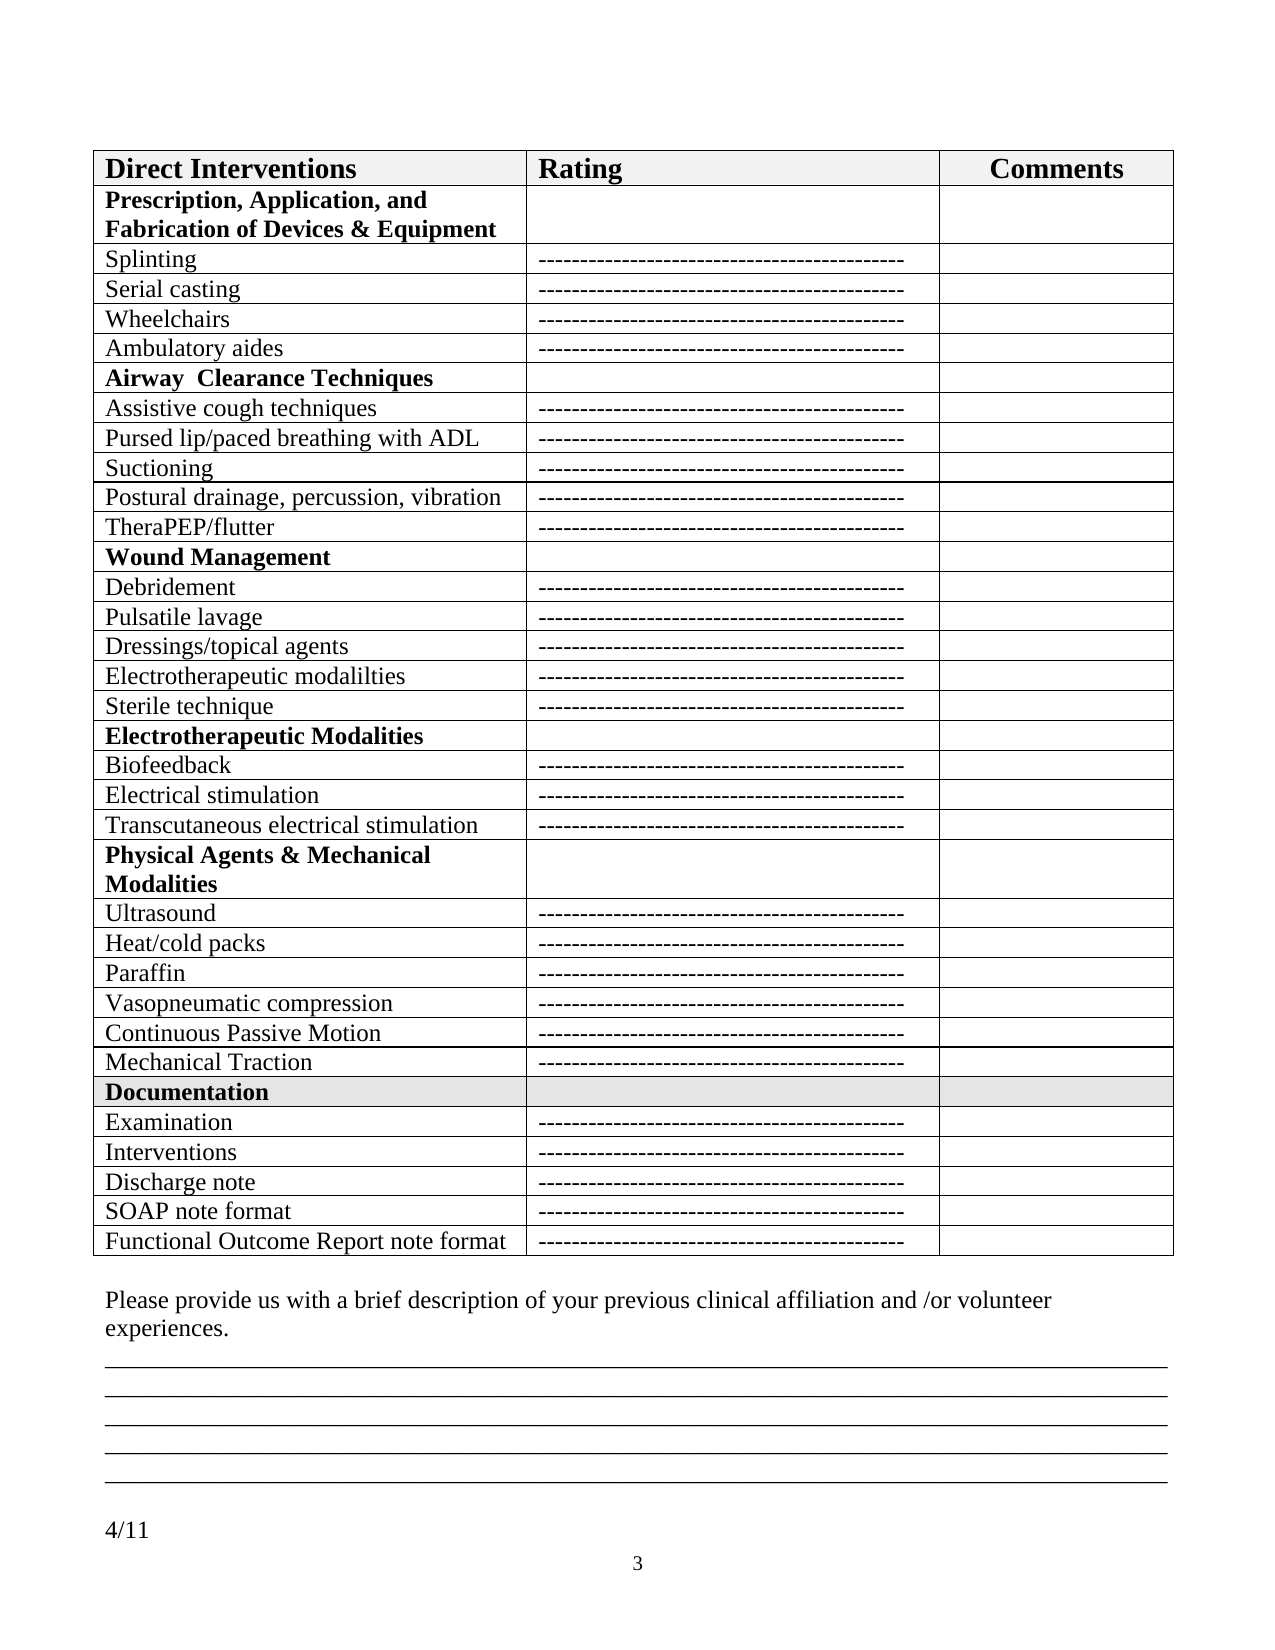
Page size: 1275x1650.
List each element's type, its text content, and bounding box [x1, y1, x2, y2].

table_cell [940, 988, 1173, 1017]
table_cell -------------------------------------------- [527, 899, 939, 927]
table_cell [940, 751, 1173, 779]
table_cell [940, 840, 1173, 897]
table_cell [940, 958, 1173, 987]
table_cell [940, 244, 1173, 273]
table_cell Interventions [94, 1137, 526, 1166]
table_cell [940, 1077, 1173, 1106]
table_cell Documentation [94, 1077, 526, 1106]
table_cell Prescription, Application, and Fabrication of Devices & Equipment [94, 186, 526, 243]
table_cell [940, 1048, 1173, 1076]
table_cell -------------------------------------------- [527, 988, 939, 1017]
text 4/11 [105, 1515, 1170, 1543]
table_cell [527, 840, 939, 897]
text Please provide us with a brief description of your previous clinical affiliation and /or volunteer experiences. [105, 1285, 1170, 1342]
table_cell [940, 928, 1173, 957]
table_cell Assistive cough techniques [94, 393, 526, 422]
table_cell [940, 810, 1173, 839]
table_cell TheraPEP/flutter [94, 512, 526, 541]
table_cell [940, 304, 1173, 332]
table_cell [940, 393, 1173, 422]
table_cell SOAP note format [94, 1196, 526, 1225]
table_cell Sterile technique [94, 691, 526, 720]
table_cell Splinting [94, 244, 526, 273]
table_cell [940, 453, 1173, 481]
table_cell Ambulatory aides [94, 334, 526, 362]
table_cell [940, 334, 1173, 362]
table_cell [527, 1077, 939, 1106]
table_cell -------------------------------------------- [527, 928, 939, 957]
table_cell [940, 572, 1173, 601]
table_cell Postural drainage, percussion, vibration [94, 483, 526, 511]
table_cell Comments [940, 151, 1173, 184]
table_cell [940, 483, 1173, 511]
table_cell Physical Agents & Mechanical Modalities [94, 840, 526, 897]
table_cell -------------------------------------------- [527, 602, 939, 630]
table_cell Biofeedback [94, 751, 526, 779]
text _________________________________________________________________________________________________________________________________________________________________________________________________________________________________________________________________________________________________________________________________________________________________________________________________________________________________________ [105, 1342, 1170, 1486]
table_cell [940, 512, 1173, 541]
table_cell [940, 631, 1173, 660]
table_cell -------------------------------------------- [527, 780, 939, 809]
table_cell -------------------------------------------- [527, 751, 939, 779]
table_cell -------------------------------------------- [527, 453, 939, 481]
table_cell Serial casting [94, 274, 526, 303]
table_cell Vasopneumatic compression [94, 988, 526, 1017]
table_cell -------------------------------------------- [527, 810, 939, 839]
table_cell [940, 691, 1173, 720]
table_cell Examination [94, 1107, 526, 1136]
table_cell Heat/cold packs [94, 928, 526, 957]
table_cell [940, 661, 1173, 690]
table_cell [527, 542, 939, 571]
table_cell Airway Clearance Techniques [94, 363, 526, 392]
table_cell Functional Outcome Report note format [94, 1226, 526, 1255]
table_cell Suctioning [94, 453, 526, 481]
table_cell -------------------------------------------- [527, 958, 939, 987]
table_cell Wound Management [94, 542, 526, 571]
table_cell Electrotherapeutic Modalities [94, 721, 526, 749]
table_cell -------------------------------------------- [527, 1048, 939, 1076]
table_cell Pulsatile lavage [94, 602, 526, 630]
table_cell -------------------------------------------- [527, 1196, 939, 1225]
table_cell Electrotherapeutic modalilties [94, 661, 526, 690]
table_cell -------------------------------------------- [527, 572, 939, 601]
table_cell -------------------------------------------- [527, 1107, 939, 1136]
table_cell [940, 363, 1173, 392]
table_cell Debridement [94, 572, 526, 601]
table_cell Discharge note [94, 1167, 526, 1195]
table_cell -------------------------------------------- [527, 1226, 939, 1255]
table_cell [940, 1107, 1173, 1136]
table_cell -------------------------------------------- [527, 1018, 939, 1046]
table_cell [940, 1196, 1173, 1225]
table_cell [940, 602, 1173, 630]
table_cell [940, 721, 1173, 749]
table_cell -------------------------------------------- [527, 423, 939, 452]
table_cell [940, 423, 1173, 452]
table_cell -------------------------------------------- [527, 1167, 939, 1195]
table_cell [527, 721, 939, 749]
table_cell [527, 363, 939, 392]
table_cell -------------------------------------------- [527, 274, 939, 303]
table_cell [940, 186, 1173, 243]
table_cell Pursed lip/paced breathing with ADL [94, 423, 526, 452]
table_cell -------------------------------------------- [527, 512, 939, 541]
table_cell Ultrasound [94, 899, 526, 927]
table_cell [527, 244, 939, 273]
table_cell [940, 1167, 1173, 1195]
table_cell Paraffin [94, 958, 526, 987]
table_cell Rating [527, 151, 939, 184]
table_cell -------------------------------------------- [527, 304, 939, 332]
table_cell [940, 1137, 1173, 1166]
table_cell Mechanical Traction [94, 1048, 526, 1076]
table_cell Continuous Passive Motion [94, 1018, 526, 1046]
table_cell -------------------------------------------- [527, 393, 939, 422]
table_cell [940, 780, 1173, 809]
table_cell -------------------------------------------- [527, 1137, 939, 1166]
table_cell [940, 274, 1173, 303]
table_cell Wheelchairs [94, 304, 526, 332]
table_cell Dressings/topical agents [94, 631, 526, 660]
table_cell [940, 542, 1173, 571]
table_cell Transcutaneous electrical stimulation [94, 810, 526, 839]
table_cell Direct Interventions [94, 151, 526, 184]
table_cell [527, 186, 939, 243]
table_cell Electrical stimulation [94, 780, 526, 809]
table_cell [940, 1226, 1173, 1255]
table_cell -------------------------------------------- [527, 661, 939, 690]
table_cell -------------------------------------------- [527, 483, 939, 511]
table_cell [940, 899, 1173, 927]
table_cell -------------------------------------------- [527, 334, 939, 362]
table_cell [940, 1018, 1173, 1046]
table_cell -------------------------------------------- [527, 631, 939, 660]
table_cell -------------------------------------------- [527, 691, 939, 720]
